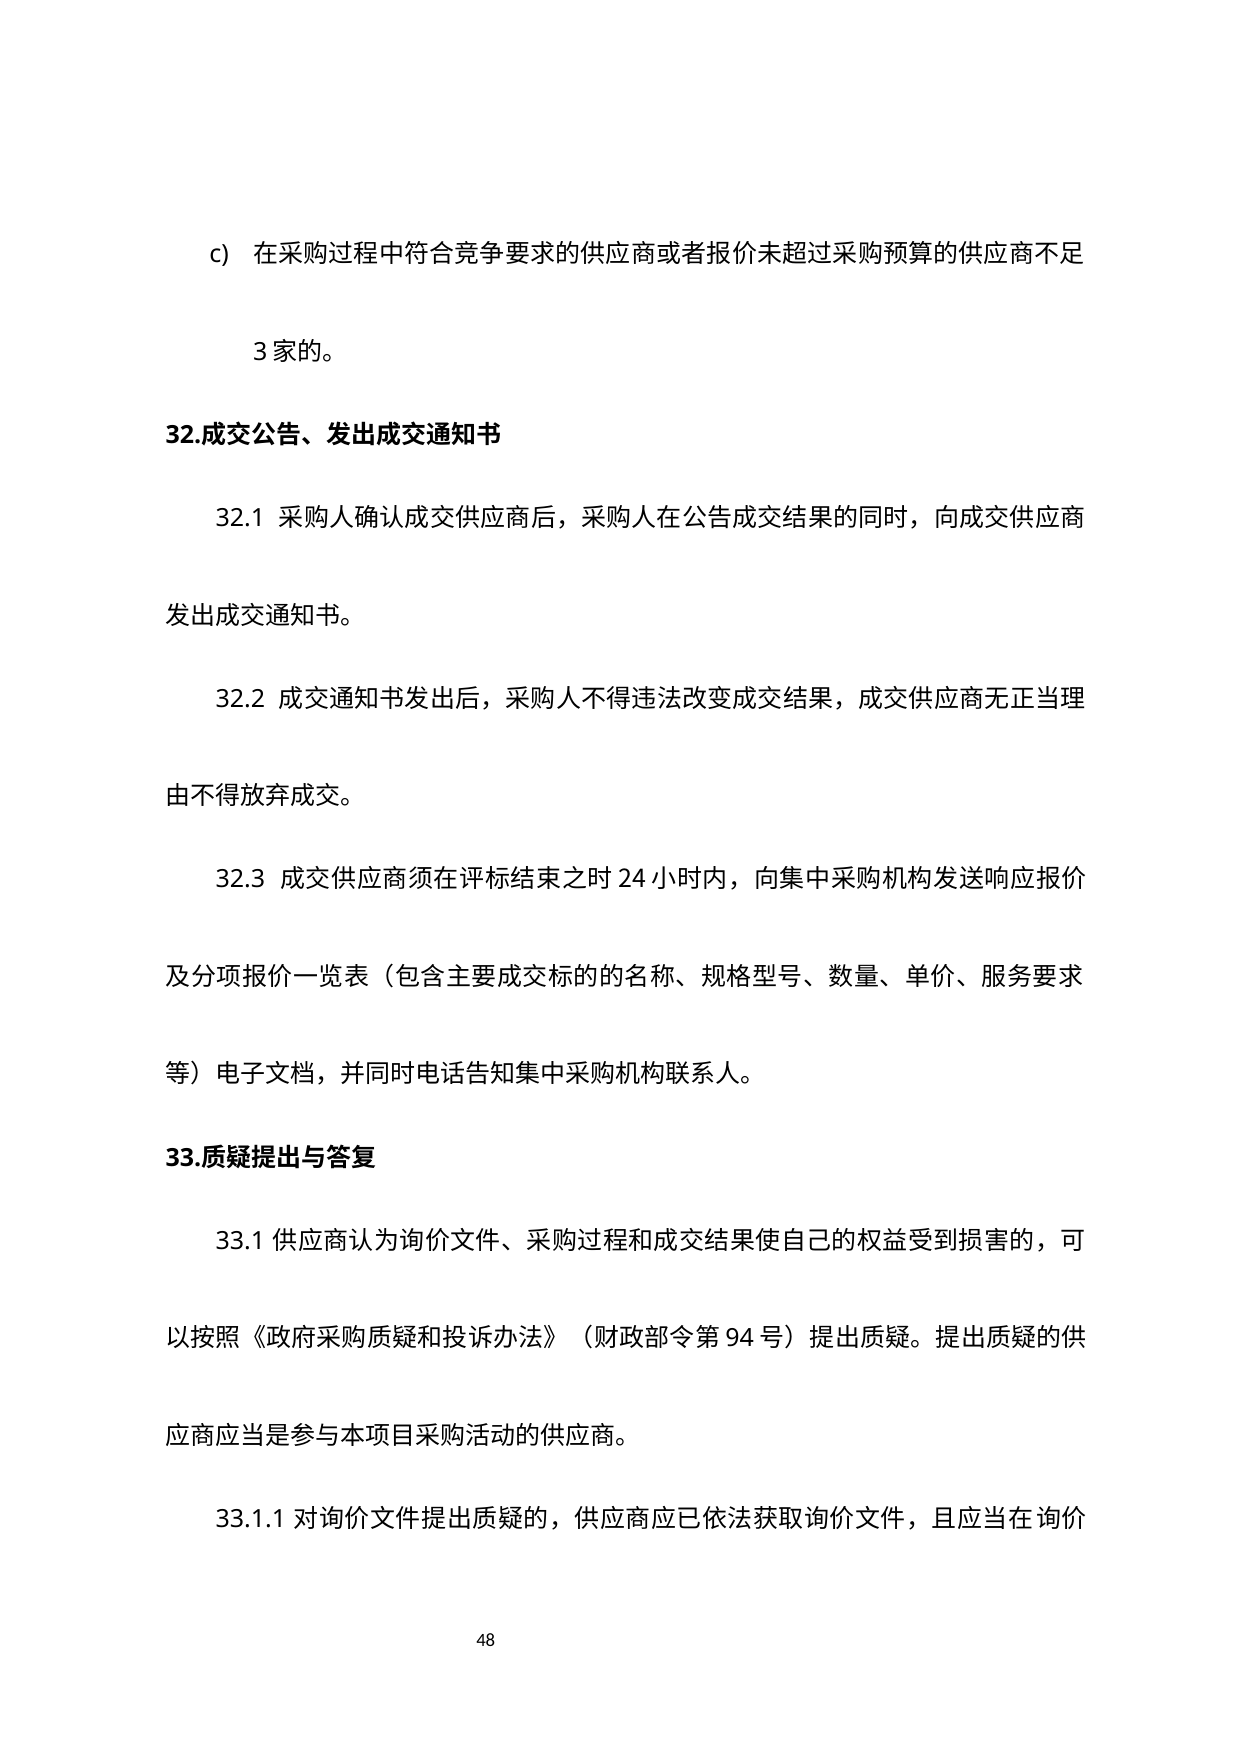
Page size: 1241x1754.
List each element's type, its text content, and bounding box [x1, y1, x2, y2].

text 32.1 采购人确认成交供应商后，采购人在公告成交结果的同时，向成交供应商发出成交通知书。 [165, 483, 1087, 646]
text 32.成交公告、发出成交通知书 [165, 400, 1087, 465]
text 32.2 成交通知书发出后，采购人不得违法改变成交结果，成交供应商无正当理由不得放弃成交。 [165, 664, 1087, 826]
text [165, 1484, 1087, 1549]
text 33.质疑提出与答复 [165, 1123, 1087, 1188]
text 33.1 供应商认为询价文件、采购过程和成交结果使自己的权益受到损害的，可以按照《政府采购质疑和投诉办法》（财政部令第94号）提出质疑。提出质疑的供应商应当是参与本项目采购活动的供应商。 [165, 1206, 1087, 1466]
list 在采购过程中符合竞争要求的供应商或者报价未超过采购预算的供应商不足3家的。 [209, 219, 1087, 382]
text 32.3 成交供应商须在评标结束之时24小时内，向集中采购机构发送响应报价及分项报价一览表（包含主要成交标的的名称、规格型号、数量、单价、服务要求等）电子文档，并同时电话告知集中采购机构联系人。 [165, 844, 1087, 1104]
